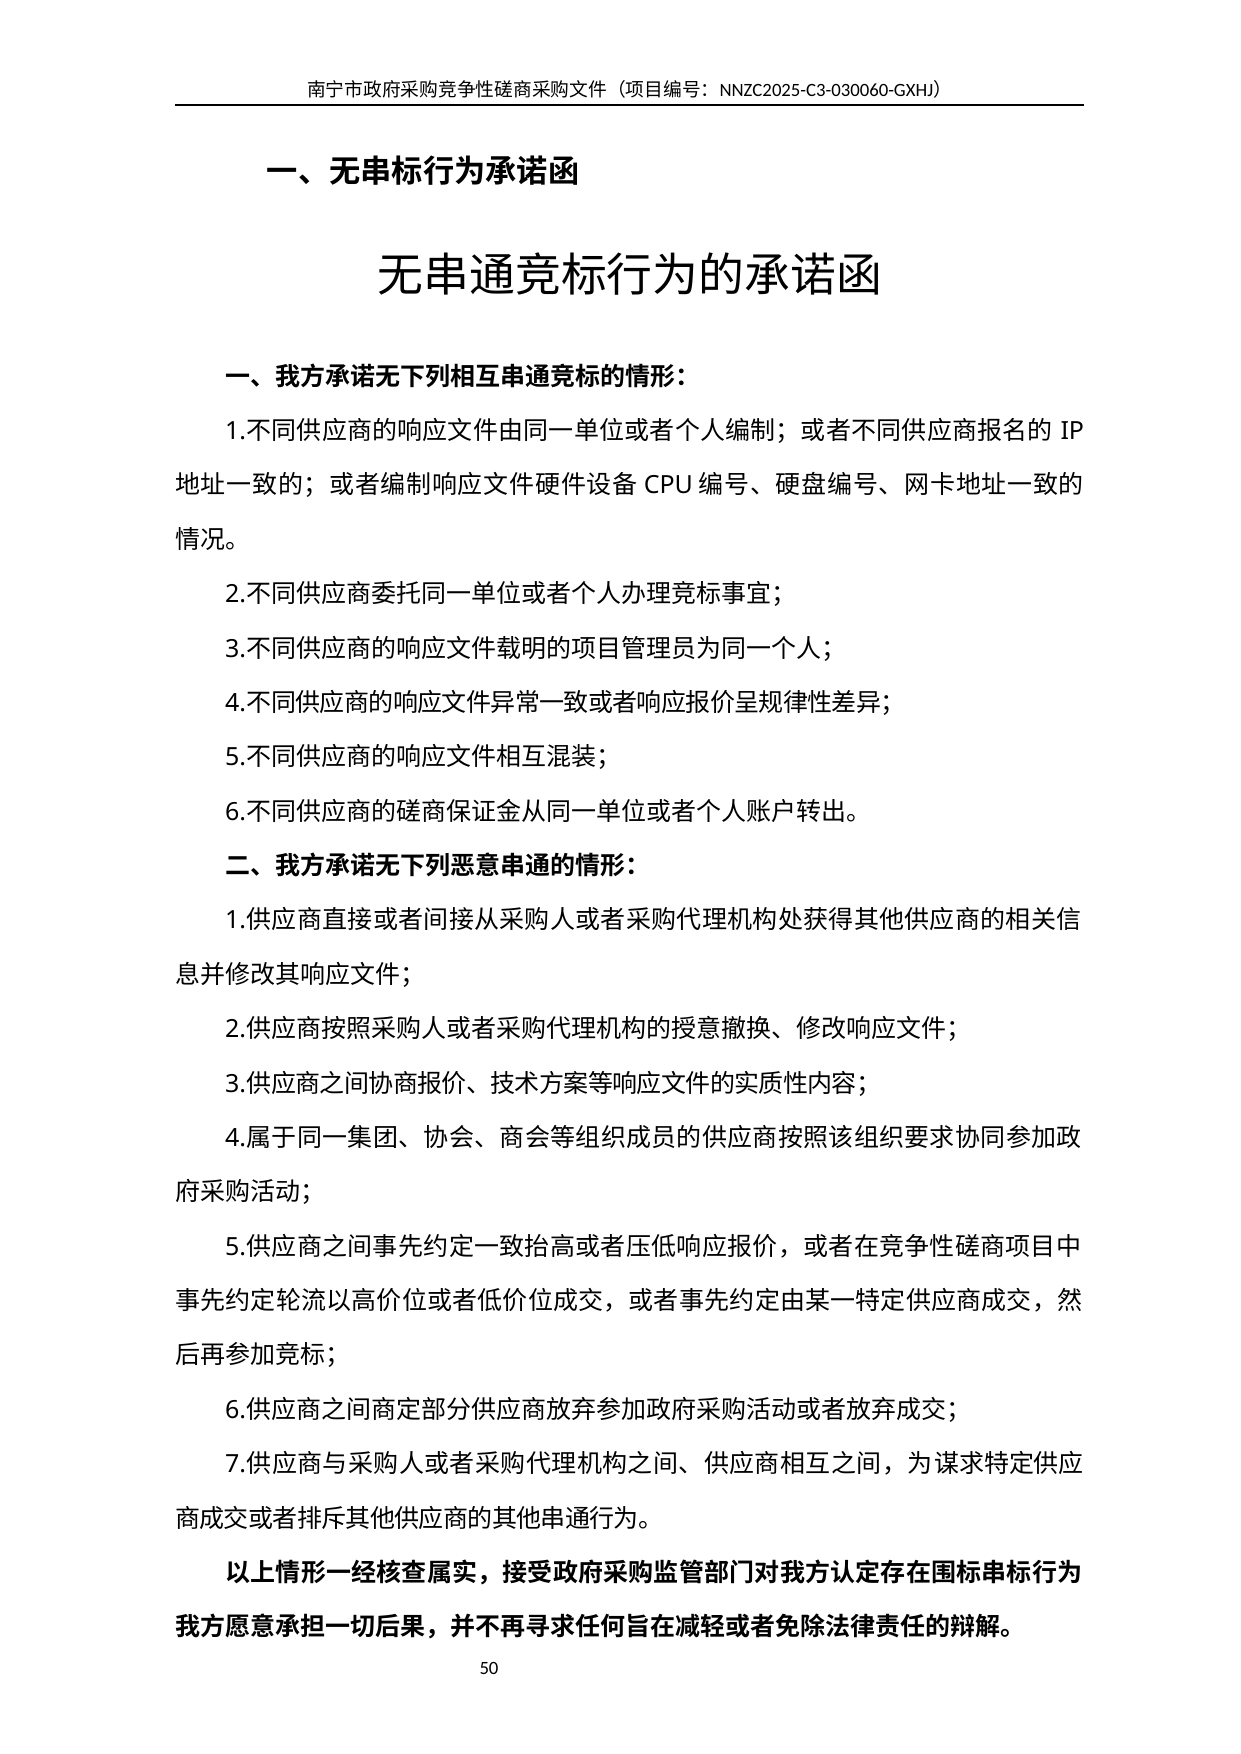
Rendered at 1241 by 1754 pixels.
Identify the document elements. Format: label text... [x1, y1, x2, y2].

text 一、我方承诺无下列相互串通竞标的情形： [175, 356, 1084, 392]
text 7.供应商与采购人或者采购代理机构之间、供应商相互之间，为谋求特定供应商成交或者排斥其他供应商的其他串通行为。 [175, 1444, 1084, 1534]
text 5.供应商之间事先约定一致抬高或者压低响应报价，或者在竞争性磋商项目中事先约定轮流以高价位或者低价位成交，或者事先约定由某一特定供应商成交，然后再参加竞标； [175, 1226, 1084, 1371]
text 1.供应商直接或者间接从采购人或者采购代理机构处获得其他供应商的相关信息并修改其响应文件； [175, 900, 1084, 991]
text 4.不同供应商的响应文件异常一致或者响应报价呈规律性差异； [175, 682, 1084, 719]
text 3.不同供应商的响应文件载明的项目管理员为同一个人； [175, 628, 1084, 664]
text 3.供应商之间协商报价、技术方案等响应文件的实质性内容； [175, 1063, 1084, 1099]
text 6.供应商之间商定部分供应商放弃参加政府采购活动或者放弃成交； [175, 1389, 1084, 1426]
text 无串通竞标行为的承诺函 [175, 248, 1084, 302]
text 以上情形一经核查属实，接受政府采购监管部门对我方认定存在围标串标行为，我方愿意承担一切后果，并不再寻求任何旨在减轻或者免除法律责任的辩解。 [175, 1552, 1084, 1643]
text 2.不同供应商委托同一单位或者个人办理竞标事宜； [175, 574, 1084, 610]
text 2.供应商按照采购人或者采购代理机构的授意撤换、修改响应文件； [175, 1009, 1084, 1045]
text 二、我方承诺无下列恶意串通的情形： [175, 846, 1084, 882]
text 一、无串标行为承诺函 [175, 139, 1084, 194]
text 5.不同供应商的响应文件相互混装； [175, 737, 1084, 773]
text 1.不同供应商的响应文件由同一单位或者个人编制；或者不同供应商报名的IP地址一致的；或者编制响应文件硬件设备CPU编号、硬盘编号、网卡地址一致的情况。 [175, 411, 1084, 556]
text 4.属于同一集团、协会、商会等组织成员的供应商按照该组织要求协同参加政府采购活动； [175, 1117, 1084, 1208]
text 6.不同供应商的磋商保证金从同一单位或者个人账户转出。 [175, 791, 1084, 827]
